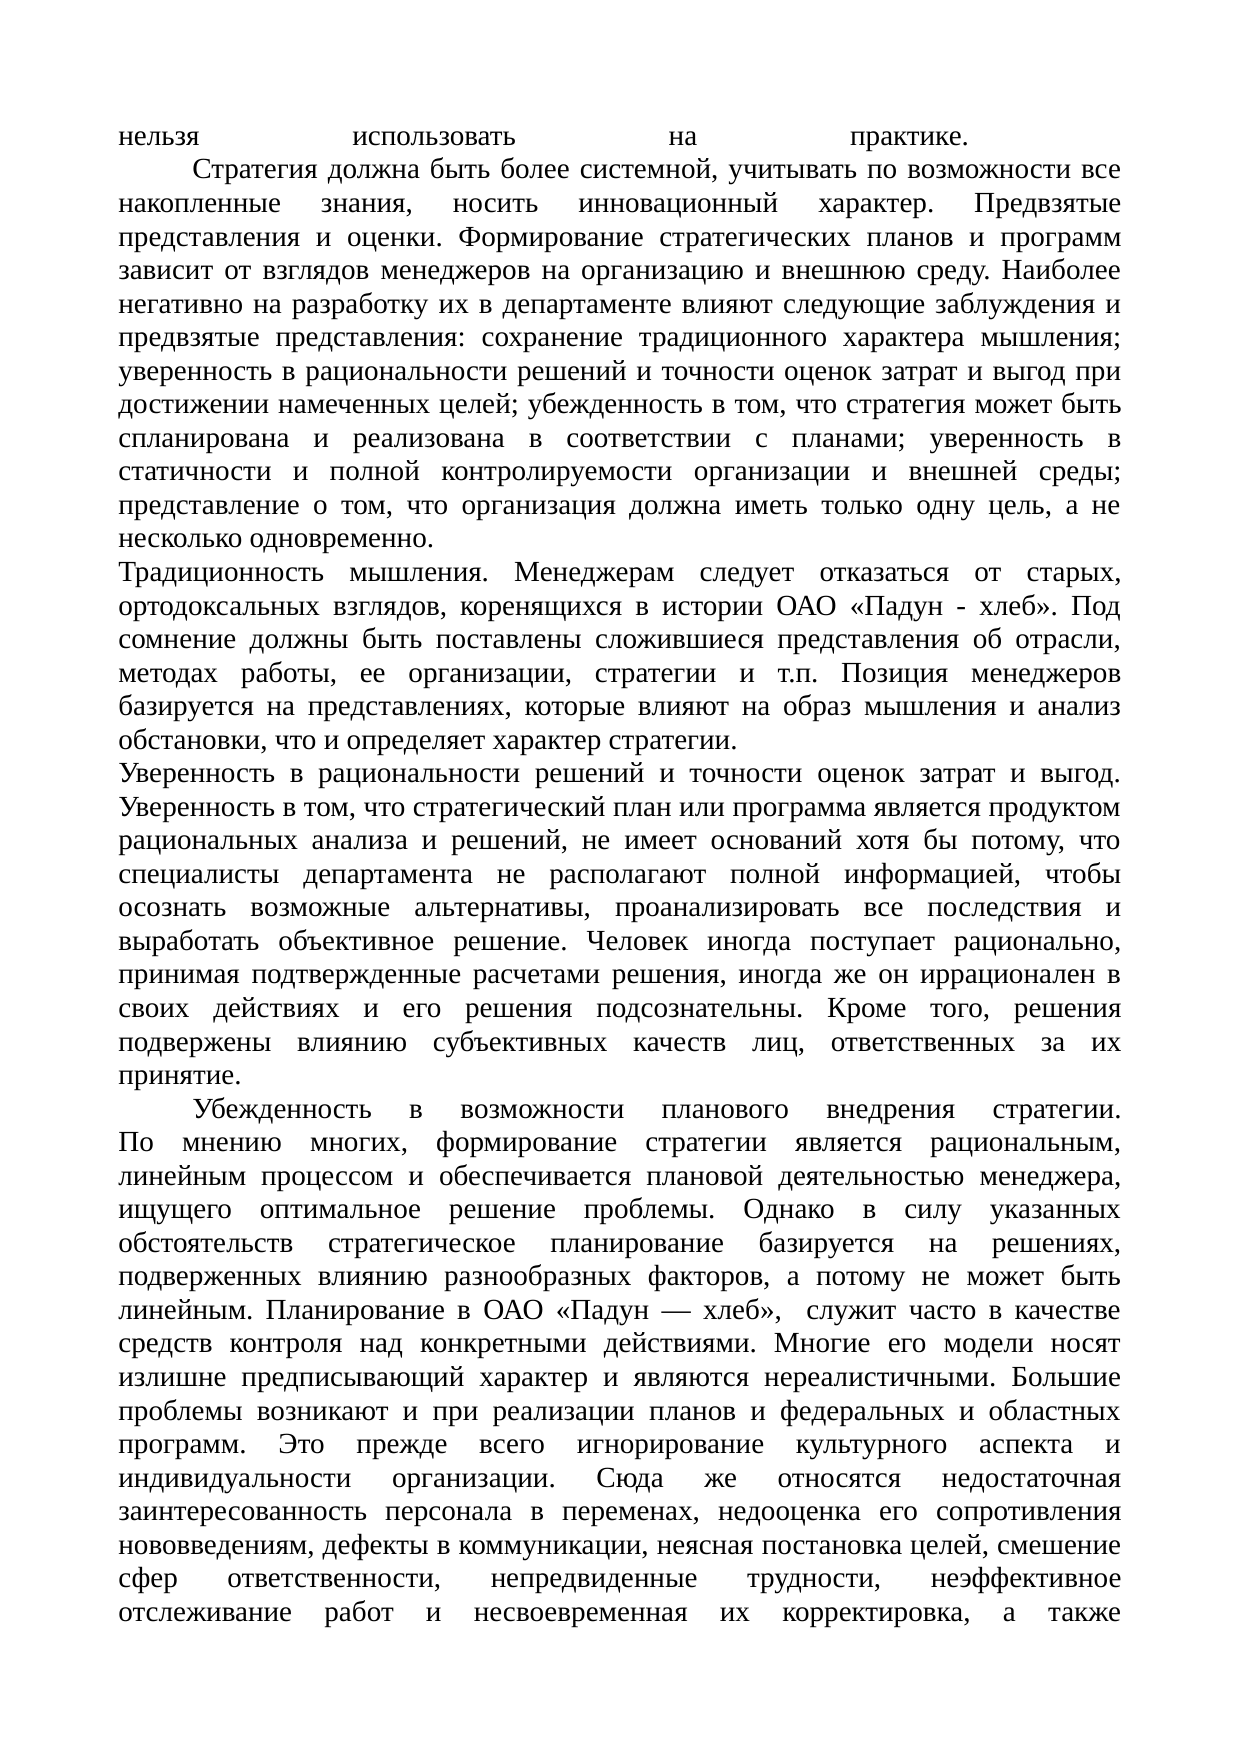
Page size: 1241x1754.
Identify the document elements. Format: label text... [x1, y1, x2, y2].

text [118, 1091, 1122, 1627]
text Традиционность мышления. Менеджерам следует отказаться от старых, ортодоксальных взглядов, коренящихся в истории ОАО «Падун - хлеб». Под сомнение должны быть поставлены сложившиеся представления об отрасли, методах работы, ее организации, стратегии и т.п. Позиция менеджеров базируется на представлениях, которые влияют на образ мышления и анализ обстановки, что и определяет характер стратегии. [118, 554, 1122, 755]
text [118, 118, 1122, 554]
text Уверенность в рациональности решений и точности оценок затрат и выгод. Уверенность в том, что стратегический план или программа является продуктом рациональных анализа и решений, не имеет оснований хотя бы потому, что специалисты департамента не располагают полной информацией, чтобы осознать возможные альтернативы, проанализировать все последствия и выработать объективное решение. Человек иногда поступает рационально, принимая подтвержденные расчетами решения, иногда же он иррационален в своих действиях и его решения подсознательны. Кроме того, решения подвержены влиянию субъективных качеств лиц, ответственных за их принятие. [118, 755, 1122, 1091]
